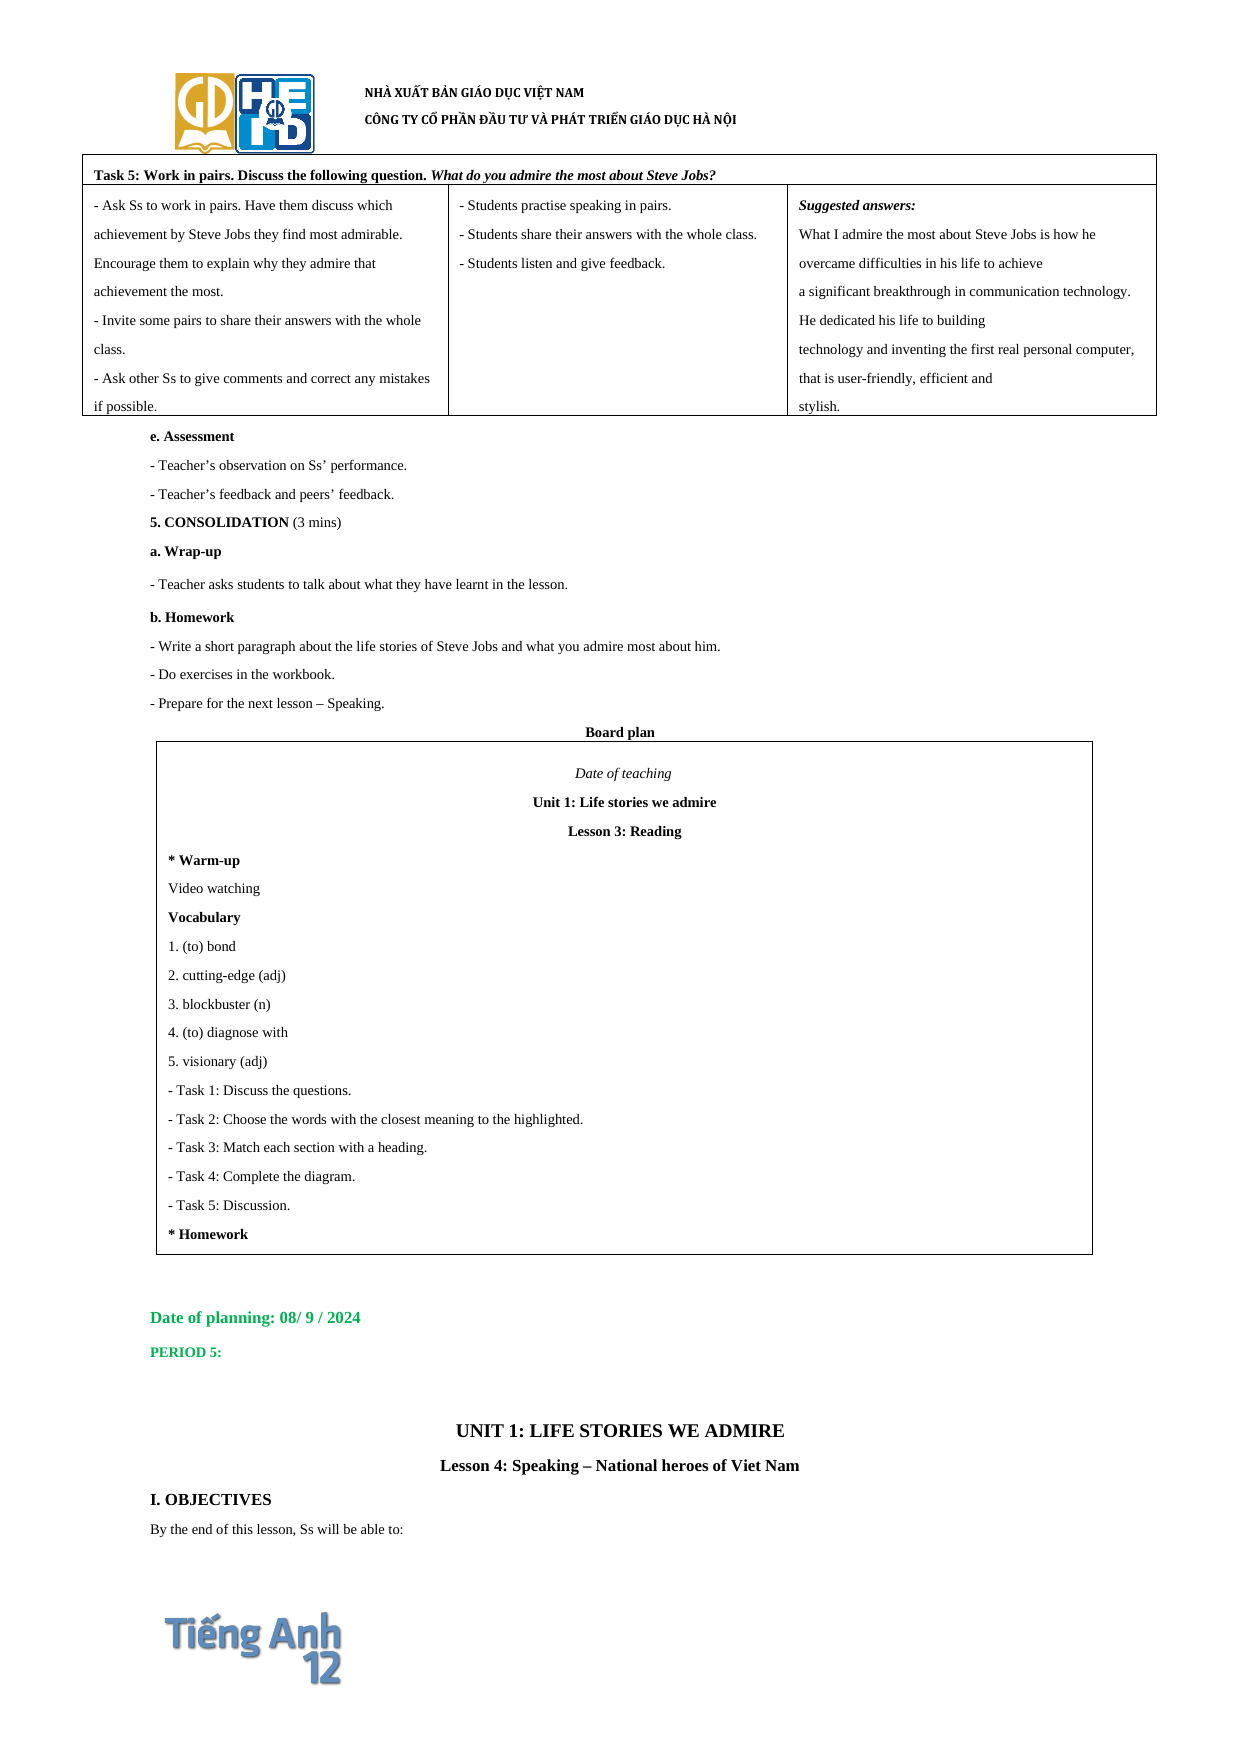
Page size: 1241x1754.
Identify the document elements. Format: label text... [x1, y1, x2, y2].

text - Teacher asks students to talk about what they have learnt in the lesson. [150, 564, 1089, 593]
table_header Date of teaching Unit 1: Life stories we admire Lesson 3: Reading * Warm-up Video watching Vocabulary 1. (to) bond 2. cutting-edge (adj) 3. blockbuster (n) 4. (to) diagnose with 5. visionary (adj) - Task 1: Discuss the questions. - Task 2: Choose the words with the closest meaning to the highlighted. - Task 3: Match each section with a heading. - Task 4: Complete the diagram. - Task 5: Discussion. * Homework [157, 742, 1092, 1254]
picture [175, 73, 315, 154]
text Board plan [150, 712, 1090, 740]
text e. Assessment [150, 416, 1090, 445]
text a. Wrap-up [150, 531, 1090, 560]
picture [149, 1595, 353, 1699]
text b. Homework [150, 597, 1089, 625]
text By the end of this lesson, Ss will be able to: [150, 1509, 1090, 1538]
text - Do exercises in the workbook. [150, 654, 1090, 683]
text - Write a short paragraph about the life stories of Steve Jobs and what you admire most about him. [150, 625, 1090, 654]
text UNIT 1: LIFE STORIES WE ADMIRE [150, 1365, 1090, 1442]
text Lesson 4: Speaking – National heroes of Viet Nam [150, 1442, 1090, 1475]
text - Teacher’s observation on Ss’ performance. [150, 445, 1090, 473]
text - Prepare for the next lesson – Speaking. [150, 683, 1090, 712]
text Date of planning: 08/ 9 / 2024 [150, 1294, 1090, 1327]
table_cell Suggested answers: What I admire the most about Steve Jobs is how he overcame difficulties in his life to achieve a significant breakthrough in communication technology. He dedicated his life to building technology and inventing the first real personal computer, that is user-friendly, efficient and stylish. [788, 185, 1156, 415]
table_cell - Ask Ss to work in pairs. Have them discuss which achievement by Steve Jobs they find most admirable. Encourage them to explain why they admire that achievement the most. - Invite some pairs to share their answers with the whole class. - Ask other Ss to give comments and correct any mistakes if possible. [83, 185, 448, 415]
text 5. CONSOLIDATION (3 mins) [150, 502, 1090, 531]
table_cell Task 5: Work in pairs. Discuss the following question. What do you admire the most about Steve Jobs? [83, 155, 1156, 184]
text I. OBJECTIVES [150, 1476, 1090, 1509]
text - Teacher’s feedback and peers’ feedback. [150, 473, 1090, 502]
text PERIOD 5: [150, 1332, 1090, 1361]
table_cell - Students practise speaking in pairs. - Students share their answers with the whole class. - Students listen and give feedback. [449, 185, 787, 415]
